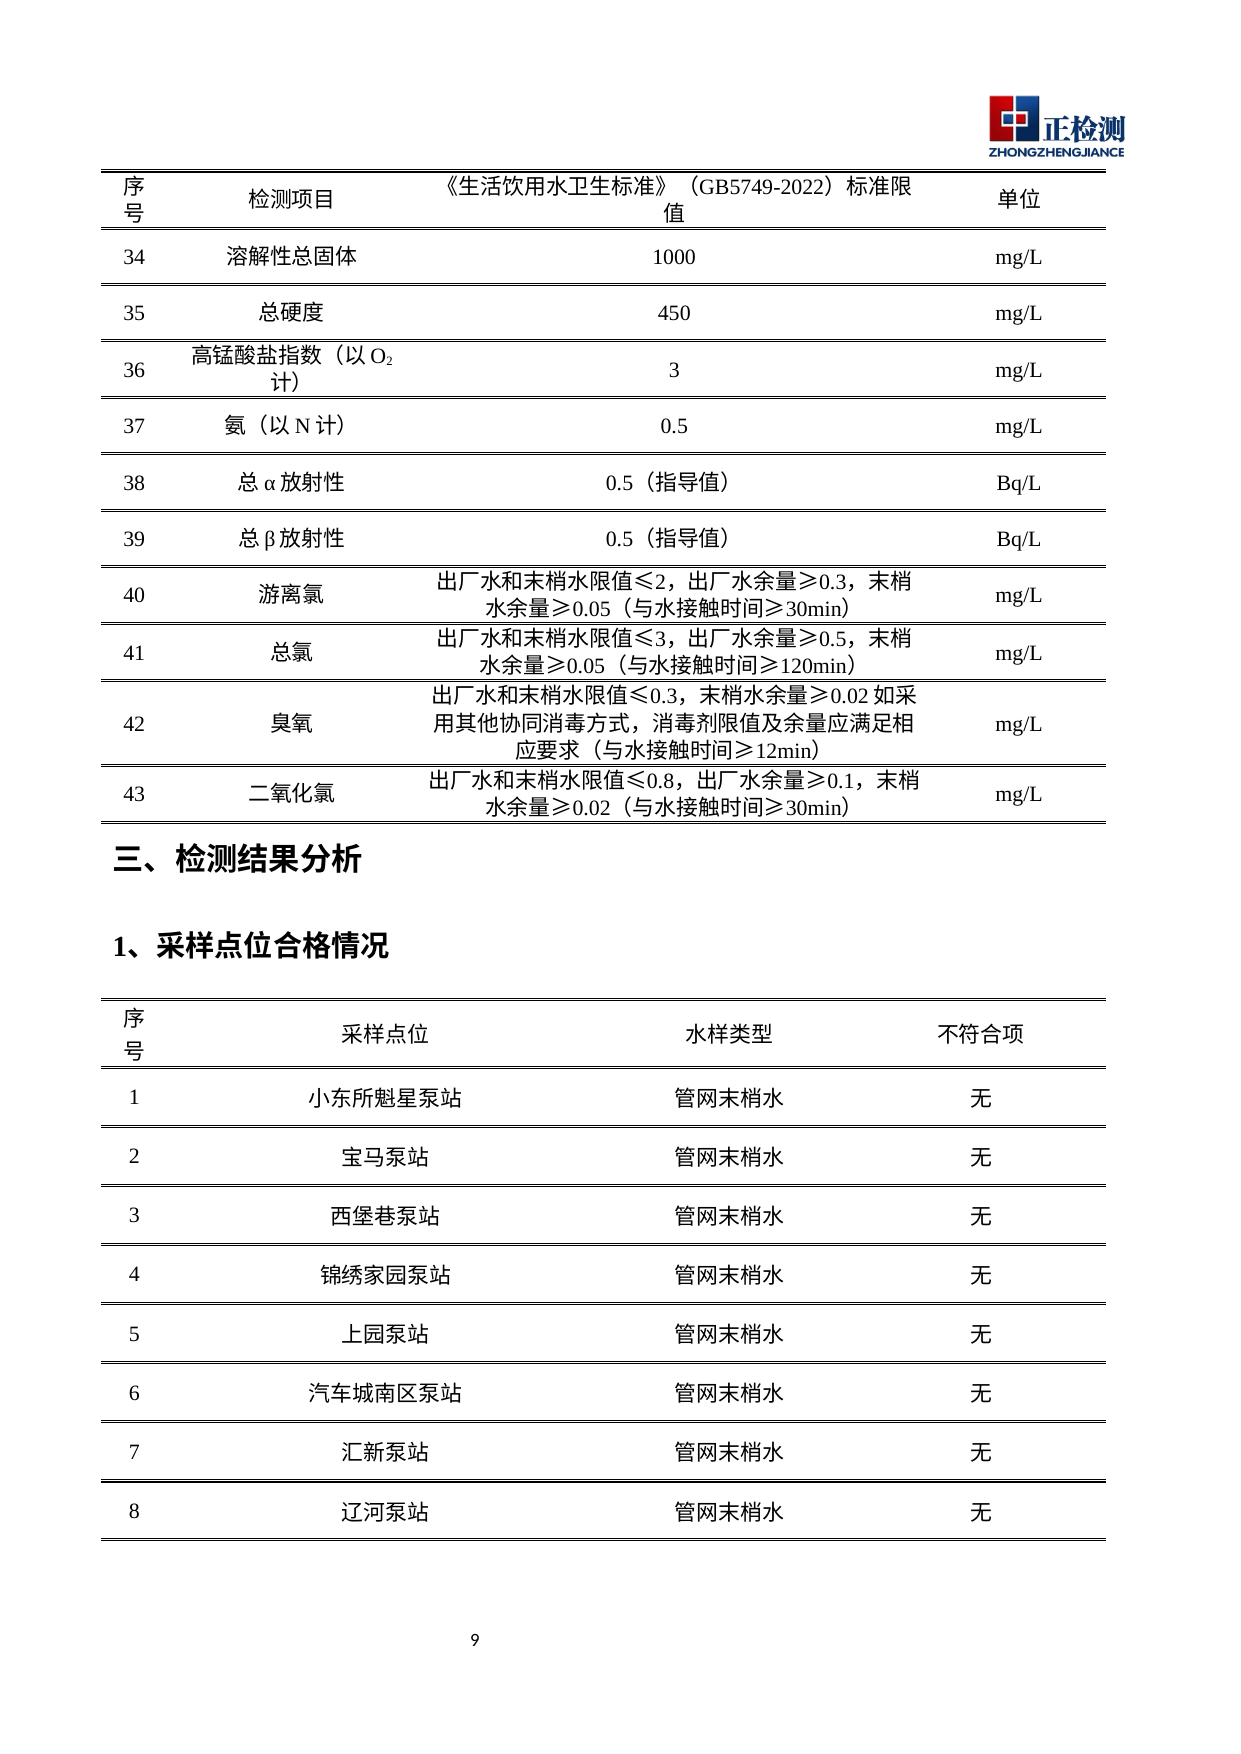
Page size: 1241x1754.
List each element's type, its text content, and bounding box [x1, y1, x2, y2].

table_cell 出厂水和末梢水限值≤2，出厂水余量≥0.3，末梢水余量≥0.05（与水接触时间≥30min） [416, 568, 932, 622]
list 1、采样点位合格情况 [112, 912, 1128, 977]
table_cell 7 [101, 1423, 167, 1479]
table_cell 总硬度 [167, 286, 416, 339]
table_cell 无 [855, 1423, 1106, 1479]
table_cell 二氧化氯 [167, 767, 416, 821]
table_cell 3 [416, 342, 932, 396]
table_cell 锦绣家园泵站 [167, 1246, 604, 1302]
table_cell mg/L [932, 399, 1106, 452]
table_header 采样点位 [167, 1001, 604, 1066]
table_cell 无 [855, 1128, 1106, 1184]
table_cell 43 [101, 767, 167, 821]
picture [982, 90, 1128, 163]
table_cell 总α放射性 [167, 455, 416, 508]
table_cell 管网末梢水 [604, 1069, 855, 1125]
table_cell 42 [101, 682, 167, 763]
table_cell 管网末梢水 [604, 1423, 855, 1479]
table_cell 0.5（指导值） [416, 512, 932, 564]
table_cell 无 [855, 1187, 1106, 1243]
table_cell mg/L [932, 286, 1106, 339]
table_header 序号 [101, 1001, 167, 1066]
table_cell 4 [101, 1246, 167, 1302]
table_cell 西堡巷泵站 [167, 1187, 604, 1243]
table_cell 出厂水和末梢水限值≤0.3，末梢水余量≥0.02如采用其他协同消毒方式，消毒剂限值及余量应满足相应要求（与水接触时间≥12min） [416, 682, 932, 763]
table_cell 汽车城南区泵站 [167, 1364, 604, 1420]
table_cell 氨（以N计） [167, 399, 416, 452]
table_cell 40 [101, 568, 167, 622]
table_cell 2 [101, 1128, 167, 1184]
table_cell 无 [855, 1483, 1106, 1538]
table_cell mg/L [932, 568, 1106, 622]
table_header 单位 [932, 173, 1106, 227]
table_cell 管网末梢水 [604, 1305, 855, 1361]
table_cell Bq/L [932, 455, 1106, 508]
table_cell mg/L [932, 230, 1106, 283]
table_cell 管网末梢水 [604, 1246, 855, 1302]
table_cell 1000 [416, 230, 932, 283]
table_cell 游离氯 [167, 568, 416, 622]
table_cell 38 [101, 455, 167, 508]
table_cell 小东所魁星泵站 [167, 1069, 604, 1125]
table_header 不符合项 [855, 1001, 1106, 1066]
table_cell 39 [101, 512, 167, 564]
list 三、检测结果分析 [112, 824, 1128, 889]
table_cell 总氯 [167, 625, 416, 679]
table_cell 管网末梢水 [604, 1128, 855, 1184]
table_header 序号 [101, 173, 167, 227]
table_cell 41 [101, 625, 167, 679]
table_cell mg/L [932, 342, 1106, 396]
table_header 《生活饮用水卫生标准》（GB5749-2022）标准限值 [416, 173, 932, 227]
table_cell 出厂水和末梢水限值≤0.8，出厂水余量≥0.1，末梢水余量≥0.02（与水接触时间≥30min） [416, 767, 932, 821]
table_cell 高锰酸盐指数（以O2计） [167, 342, 416, 396]
table_cell 1 [101, 1069, 167, 1125]
table_cell 6 [101, 1364, 167, 1420]
table_cell 上园泵站 [167, 1305, 604, 1361]
table_cell 36 [101, 342, 167, 396]
table_cell mg/L [932, 625, 1106, 679]
table_cell 管网末梢水 [604, 1364, 855, 1420]
table_cell 宝马泵站 [167, 1128, 604, 1184]
table_cell 管网末梢水 [604, 1187, 855, 1243]
table_cell 辽河泵站 [167, 1483, 604, 1538]
table_cell 5 [101, 1305, 167, 1361]
table_cell 管网末梢水 [604, 1483, 855, 1538]
table_header 检测项目 [167, 173, 416, 227]
table_cell 总β放射性 [167, 512, 416, 564]
table_cell mg/L [932, 682, 1106, 763]
table_cell 无 [855, 1069, 1106, 1125]
table_cell 溶解性总固体 [167, 230, 416, 283]
table_cell 无 [855, 1305, 1106, 1361]
table_cell mg/L [932, 767, 1106, 821]
table_cell Bq/L [932, 512, 1106, 564]
table_cell 0.5（指导值） [416, 455, 932, 508]
table_cell 出厂水和末梢水限值≤3，出厂水余量≥0.5，末梢水余量≥0.05（与水接触时间≥120min） [416, 625, 932, 679]
table_cell 0.5 [416, 399, 932, 452]
table_cell 无 [855, 1246, 1106, 1302]
table_cell 3 [101, 1187, 167, 1243]
table_cell 汇新泵站 [167, 1423, 604, 1479]
table_cell 臭氧 [167, 682, 416, 763]
table_header 水样类型 [604, 1001, 855, 1066]
table_cell 37 [101, 399, 167, 452]
table_cell 34 [101, 230, 167, 283]
table_cell 35 [101, 286, 167, 339]
table_cell 8 [101, 1483, 167, 1538]
table_cell 无 [855, 1364, 1106, 1420]
table_cell 450 [416, 286, 932, 339]
